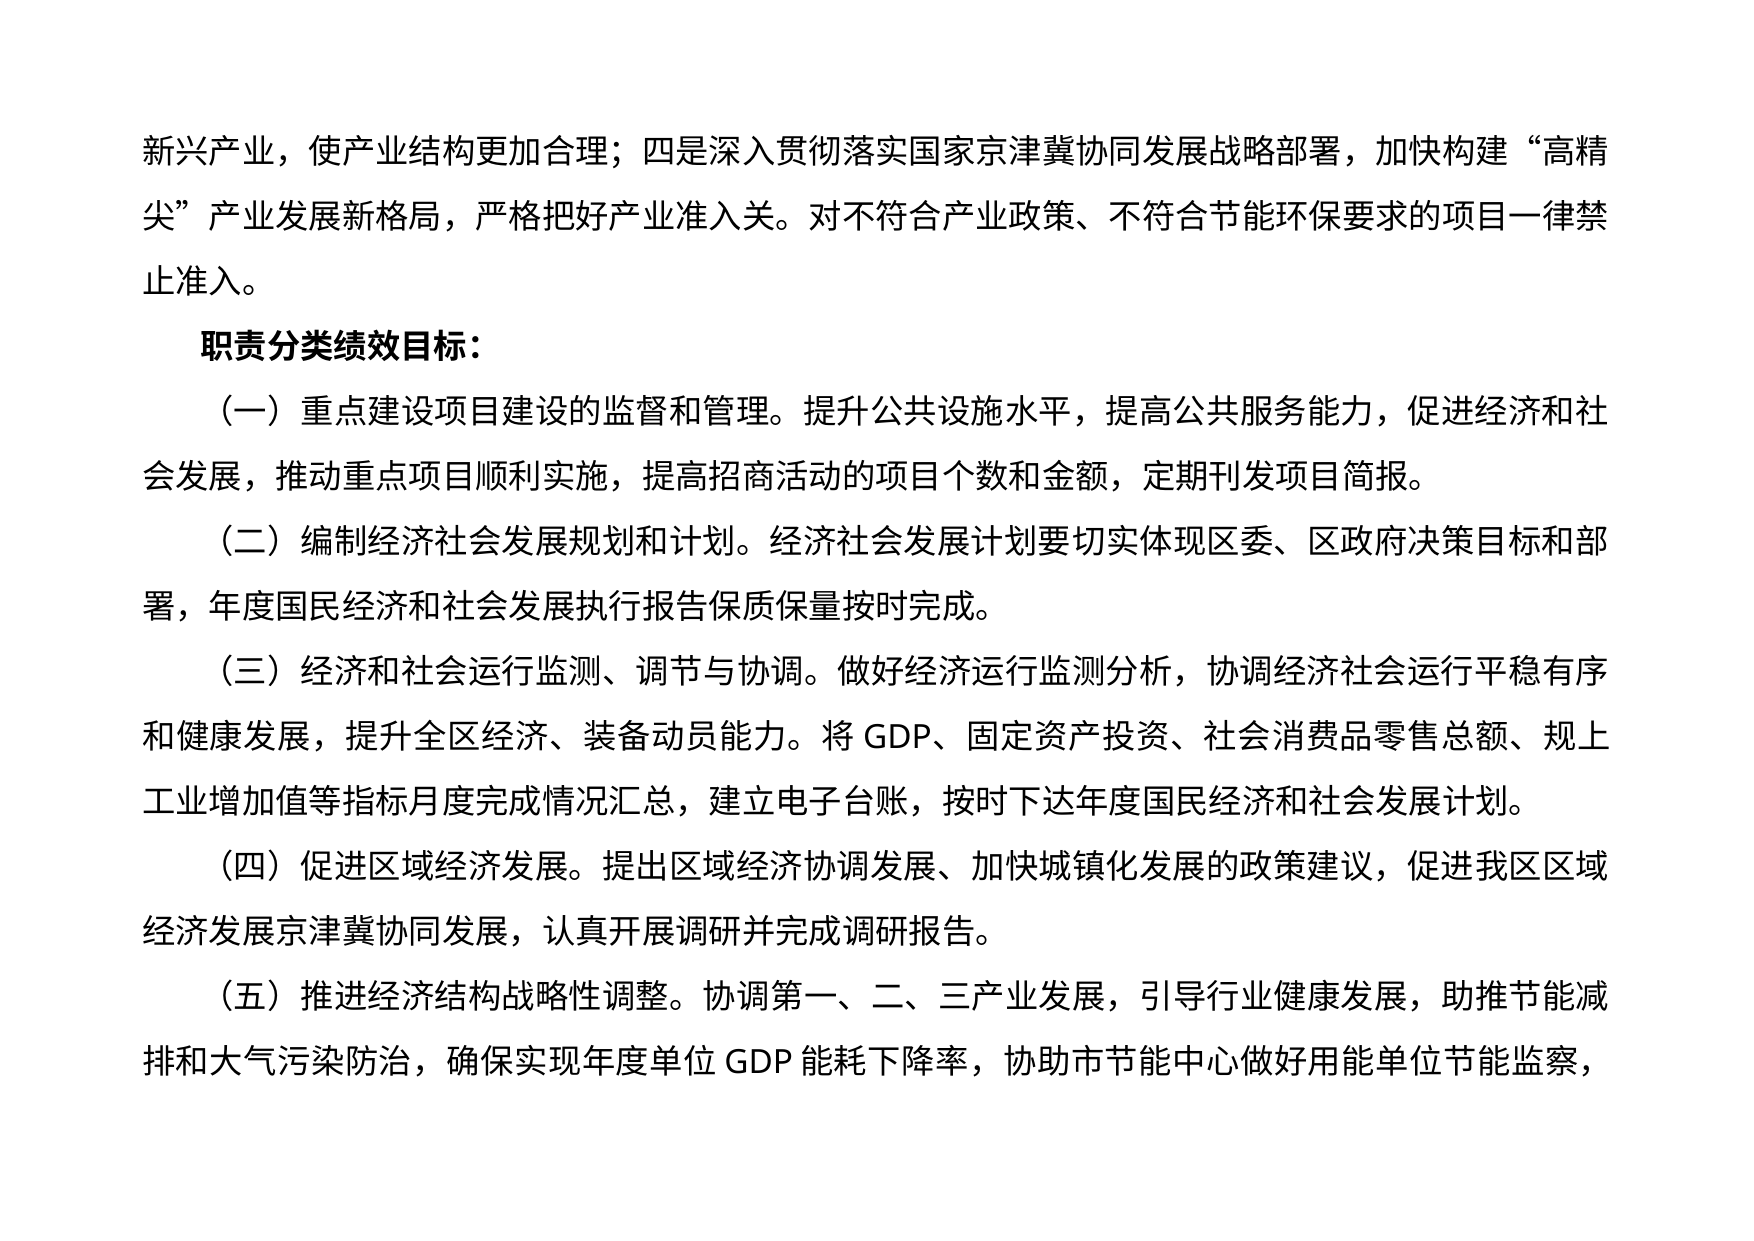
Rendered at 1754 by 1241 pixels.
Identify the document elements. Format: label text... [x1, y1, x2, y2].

text 职责分类绩效目标： [142, 311, 1612, 376]
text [142, 116, 1612, 311]
text （四）促进区域经济发展。提出区域经济协调发展、加快城镇化发展的政策建议，促进我区区域经济发展京津冀协同发展，认真开展调研并完成调研报告。 [142, 831, 1612, 961]
text （三）经济和社会运行监测、调节与协调。做好经济运行监测分析，协调经济社会运行平稳有序和健康发展，提升全区经济、装备动员能力。将GDP、固定资产投资、社会消费品零售总额、规上工业增加值等指标月度完成情况汇总，建立电子台账，按时下达年度国民经济和社会发展计划。 [142, 636, 1612, 831]
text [142, 961, 1612, 1091]
text （二）编制经济社会发展规划和计划。经济社会发展计划要切实体现区委、区政府决策目标和部署，年度国民经济和社会发展执行报告保质保量按时完成。 [142, 506, 1612, 636]
text （一）重点建设项目建设的监督和管理。提升公共设施水平，提高公共服务能力，促进经济和社会发展，推动重点项目顺利实施，提高招商活动的项目个数和金额，定期刊发项目简报。 [142, 376, 1612, 506]
